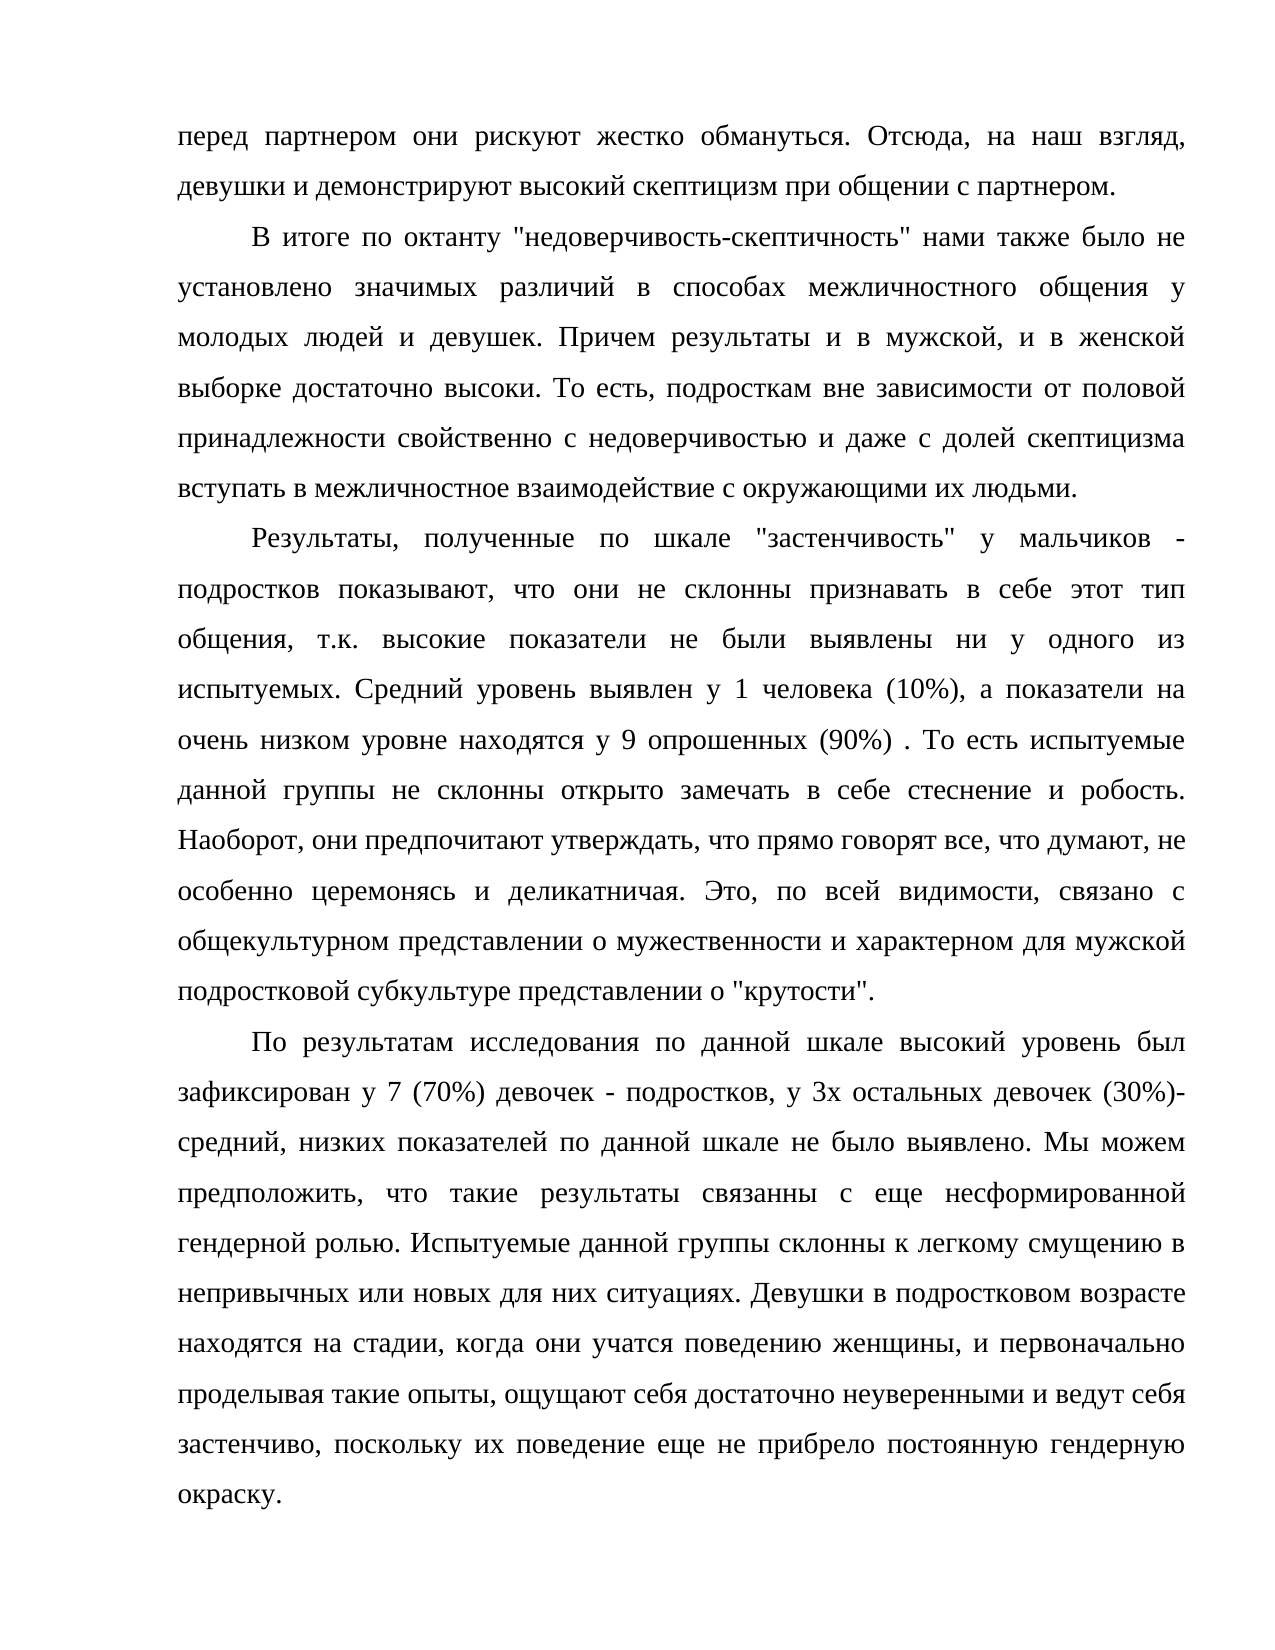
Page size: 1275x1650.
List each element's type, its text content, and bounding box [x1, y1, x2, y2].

text По результатам исследования по данной шкале высокий уровень был зафиксирован у 7 (70%) девочек - подростков, у 3х остальных девочек (30%)- средний, низких показателей по данной шкале не было выявлено. Мы можем предположить, что такие результаты связанны с еще несформированной гендерной ролью. Испытуемые данной группы склонны к легкому смущению в непривычных или новых для них ситуациях. Девушки в подростковом возрасте находятся на стадии, когда они учатся поведению женщины, и первоначально проделывая такие опыты, ощущают себя достаточно неуверенными и ведут себя застенчиво, поскольку их поведение еще не прибрело постоянную гендерную окраску. [177, 1024, 1186, 1510]
text В итоге по октанту "недоверчивость-скептичность" нами также было не установлено значимых различий в способах межличностного общения у молодых людей и девушек. Причем результаты и в мужской, и в женской выборке достаточно высоки. То есть, подросткам вне зависимости от половой принадлежности свойственно с недоверчивостью и даже с долей скептицизма вступать в межличностное взаимодействие с окружающими их людьми. [177, 219, 1186, 504]
text Результаты, полученные по шкале "застенчивость" у мальчиков - подростков показывают, что они не склонны признавать в себе этот тип общения, т.к. высокие показатели не были выявлены ни у одного из испытуемых. Средний уровень выявлен у 1 человека (10%), а показатели на очень низком уровне находятся у 9 опрошенных (90%) . То есть испытуемые данной группы не склонны открыто замечать в себе стеснение и робость. Наоборот, они предпочитают утверждать, что прямо говорят все, что думают, не особенно церемонясь и деликатничая. Это, по всей видимости, связано с общекультурном представлении о мужественности и характерном для мужской подростковой субкультуре представлении о "крутости". [177, 521, 1186, 1007]
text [177, 118, 1186, 202]
